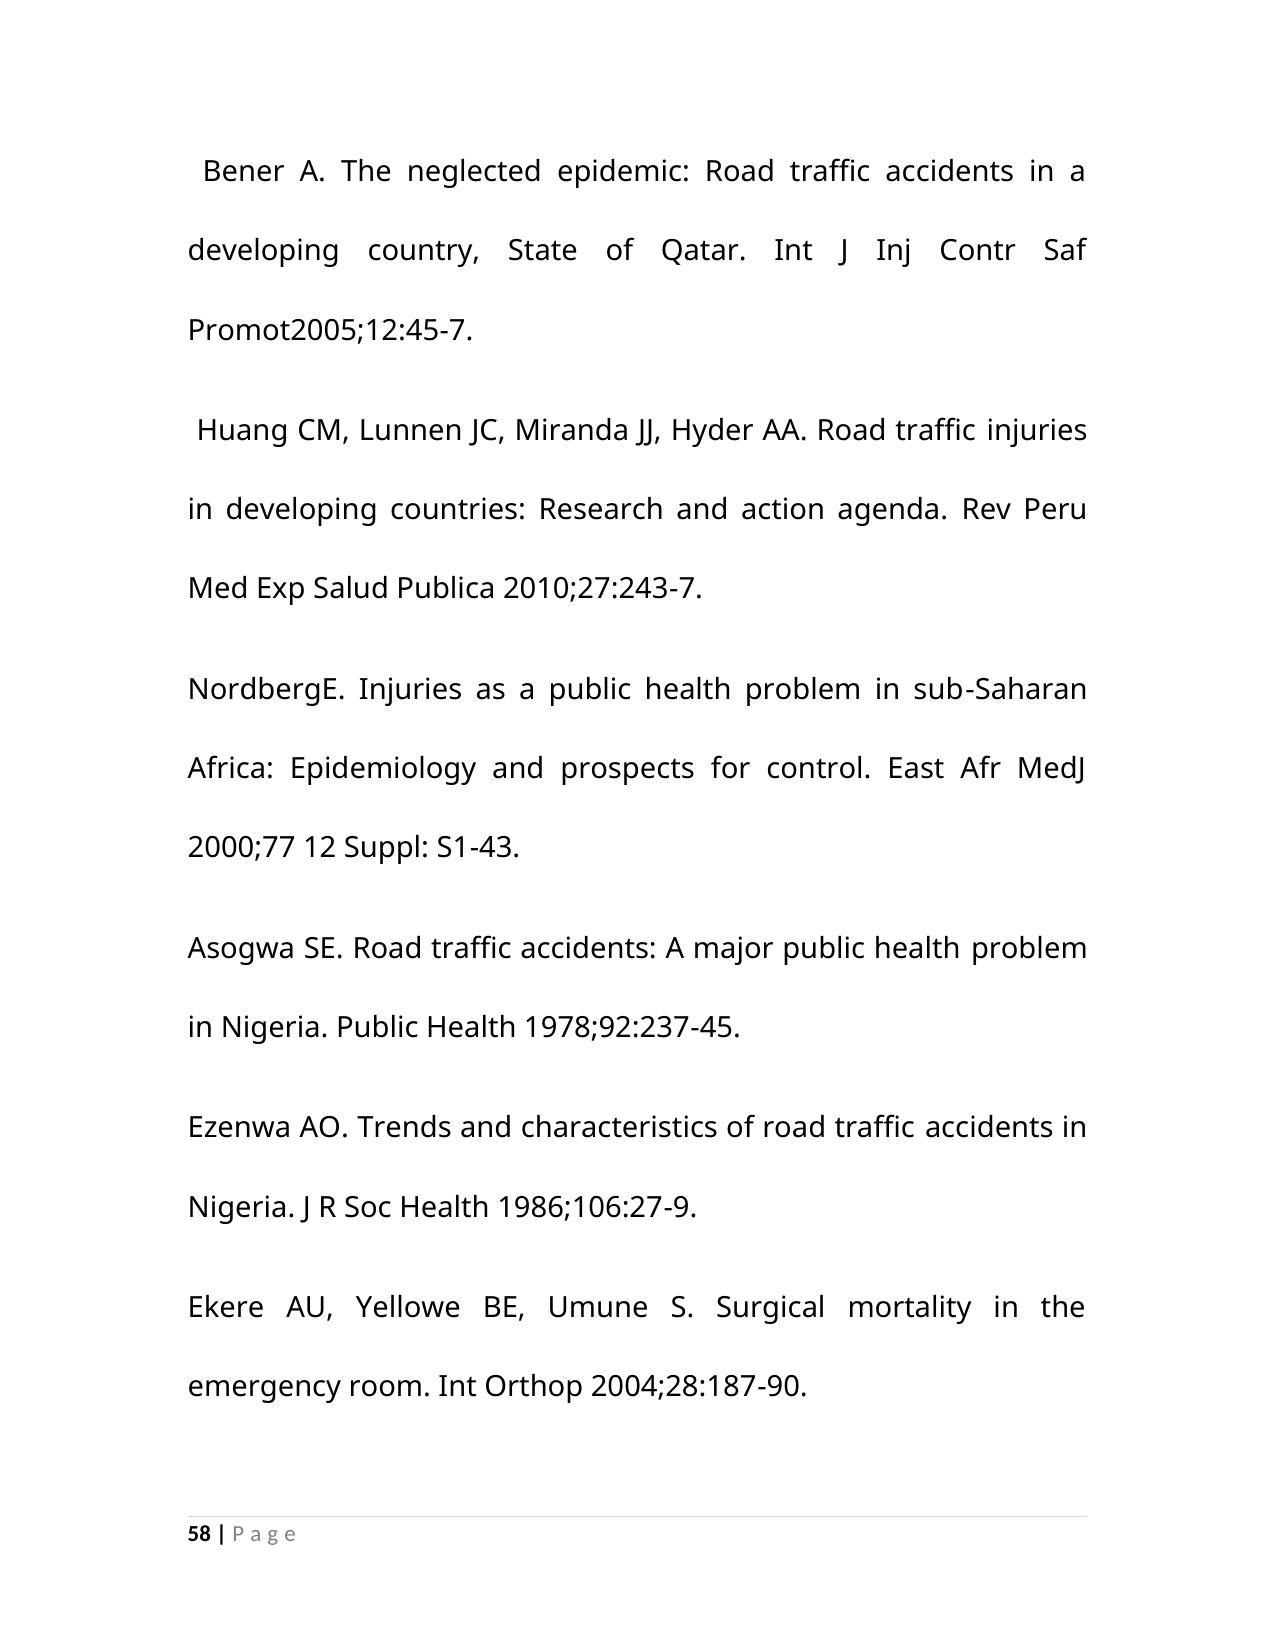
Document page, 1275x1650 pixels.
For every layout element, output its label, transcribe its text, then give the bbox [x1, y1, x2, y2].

text Huang CM, Lunnen JC, Miranda JJ, Hyder AA. Road traffic injuries in developing countries: Research and action agenda. Rev Peru Med Exp Salud Publica 2010;27:243‑7. [187, 409, 1087, 607]
text Ekere AU, Yellowe BE, Umune S. Surgical mortality in the emergency room. Int Orthop 2004;28:187‑90. [187, 1286, 1087, 1405]
text Bener A. The neglected epidemic: Road traffic accidents in a developing country, State of Qatar. Int J Inj Contr Saf Promot2005;12:45‑7. [187, 150, 1087, 348]
text NordbergE. Injuries as a public health problem in sub‑Saharan Africa: Epidemiology and prospects for control. East Afr MedJ 2000;77 12 Suppl: S1‑43. [187, 668, 1087, 866]
text Ezenwa AO. Trends and characteristics of road traffic accidents in Nigeria. J R Soc Health 1986;106:27‑9. [187, 1106, 1087, 1226]
text Asogwa SE. Road traffic accidents: A major public health problem in Nigeria. Public Health 1978;92:237‑45. [187, 927, 1087, 1046]
